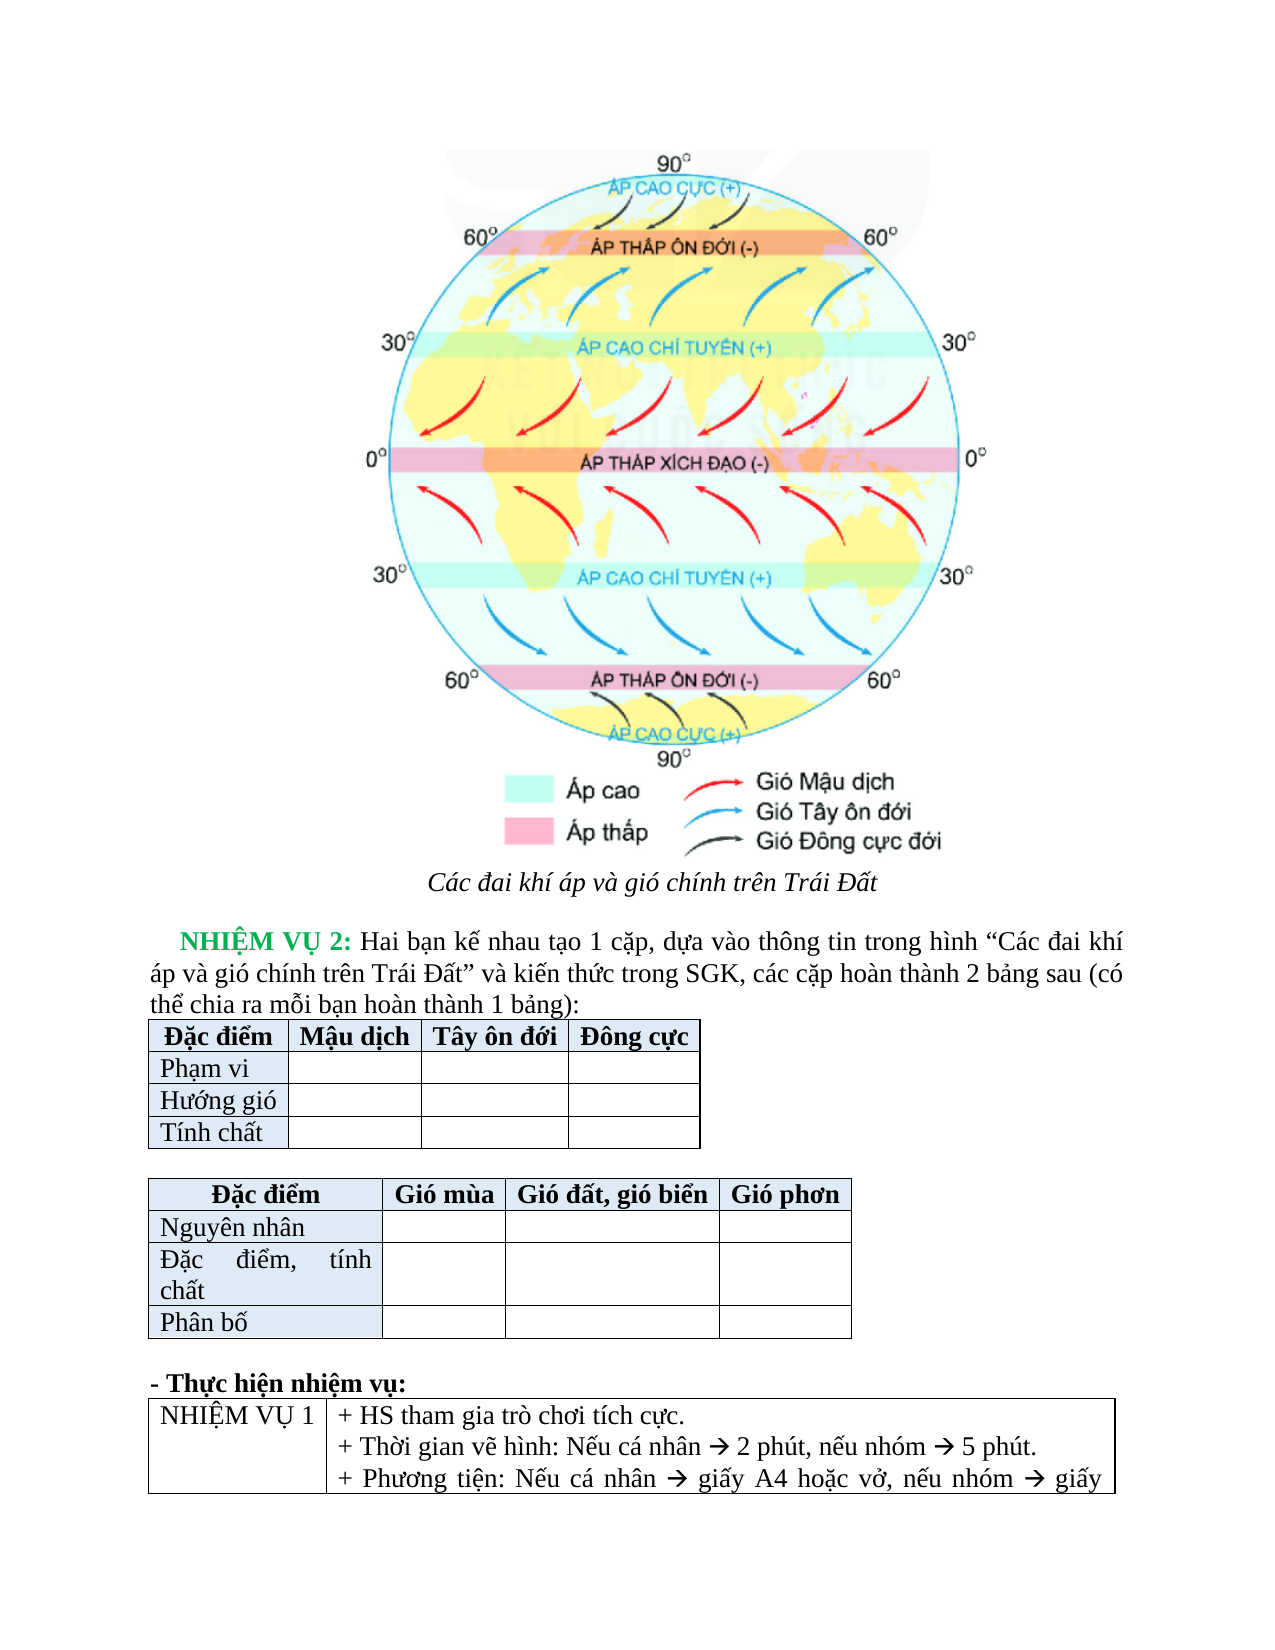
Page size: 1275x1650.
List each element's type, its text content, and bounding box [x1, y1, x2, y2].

table_cell [506, 1211, 719, 1242]
table_cell [569, 1117, 699, 1148]
table_cell [383, 1211, 505, 1242]
table_header Đặc điểm [149, 1179, 382, 1210]
table_cell [422, 1117, 568, 1148]
table_header Gió phơn [720, 1179, 851, 1210]
table_cell [720, 1306, 851, 1337]
table_cell [720, 1243, 851, 1305]
text Các đai khí áp và gió chính trên Trái Đất [150, 866, 1125, 897]
table_header Mậu dịch [289, 1020, 421, 1051]
table_header Đặc điểm [149, 1020, 288, 1051]
table_cell [422, 1052, 568, 1083]
table_cell [383, 1306, 505, 1337]
table_cell [422, 1084, 568, 1116]
table_cell Phạm vi [149, 1052, 288, 1083]
table_cell [569, 1052, 699, 1083]
table_cell Tính chất [149, 1117, 288, 1148]
table_header Gió đất, gió biển [506, 1179, 719, 1210]
table_header NHIỆM VỤ 1 [149, 1399, 326, 1493]
table_cell [720, 1211, 851, 1242]
table_cell Nguyên nhân [149, 1211, 382, 1242]
table_header Đông cực [569, 1020, 699, 1051]
table_cell Phân bố [149, 1306, 382, 1337]
table_cell [289, 1117, 421, 1148]
table_cell [383, 1243, 505, 1305]
table_cell [506, 1306, 719, 1337]
table_cell Đặc điểm, tính chất [149, 1243, 382, 1305]
table_header Tây ôn đới [422, 1020, 568, 1051]
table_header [327, 1399, 1114, 1493]
picture [308, 150, 997, 866]
text - Thực hiện nhiệm vụ: [150, 1367, 1125, 1398]
table_header Gió mùa [383, 1179, 505, 1210]
table_cell [289, 1084, 421, 1116]
text NHIỆM VỤ 2: Hai bạn kế nhau tạo 1 cặp, dựa vào thông tin trong hình “Các đai khí áp và gió chính trên Trái Đất” và kiến thức trong SGK, các cặp hoàn thành 2 bảng sau (có thể chia ra mỗi bạn hoàn thành 1 bảng): [150, 926, 1125, 1019]
table_cell Hướng gió [149, 1084, 288, 1116]
table_cell [569, 1084, 699, 1116]
table_cell [289, 1052, 421, 1083]
table_cell [506, 1243, 719, 1305]
